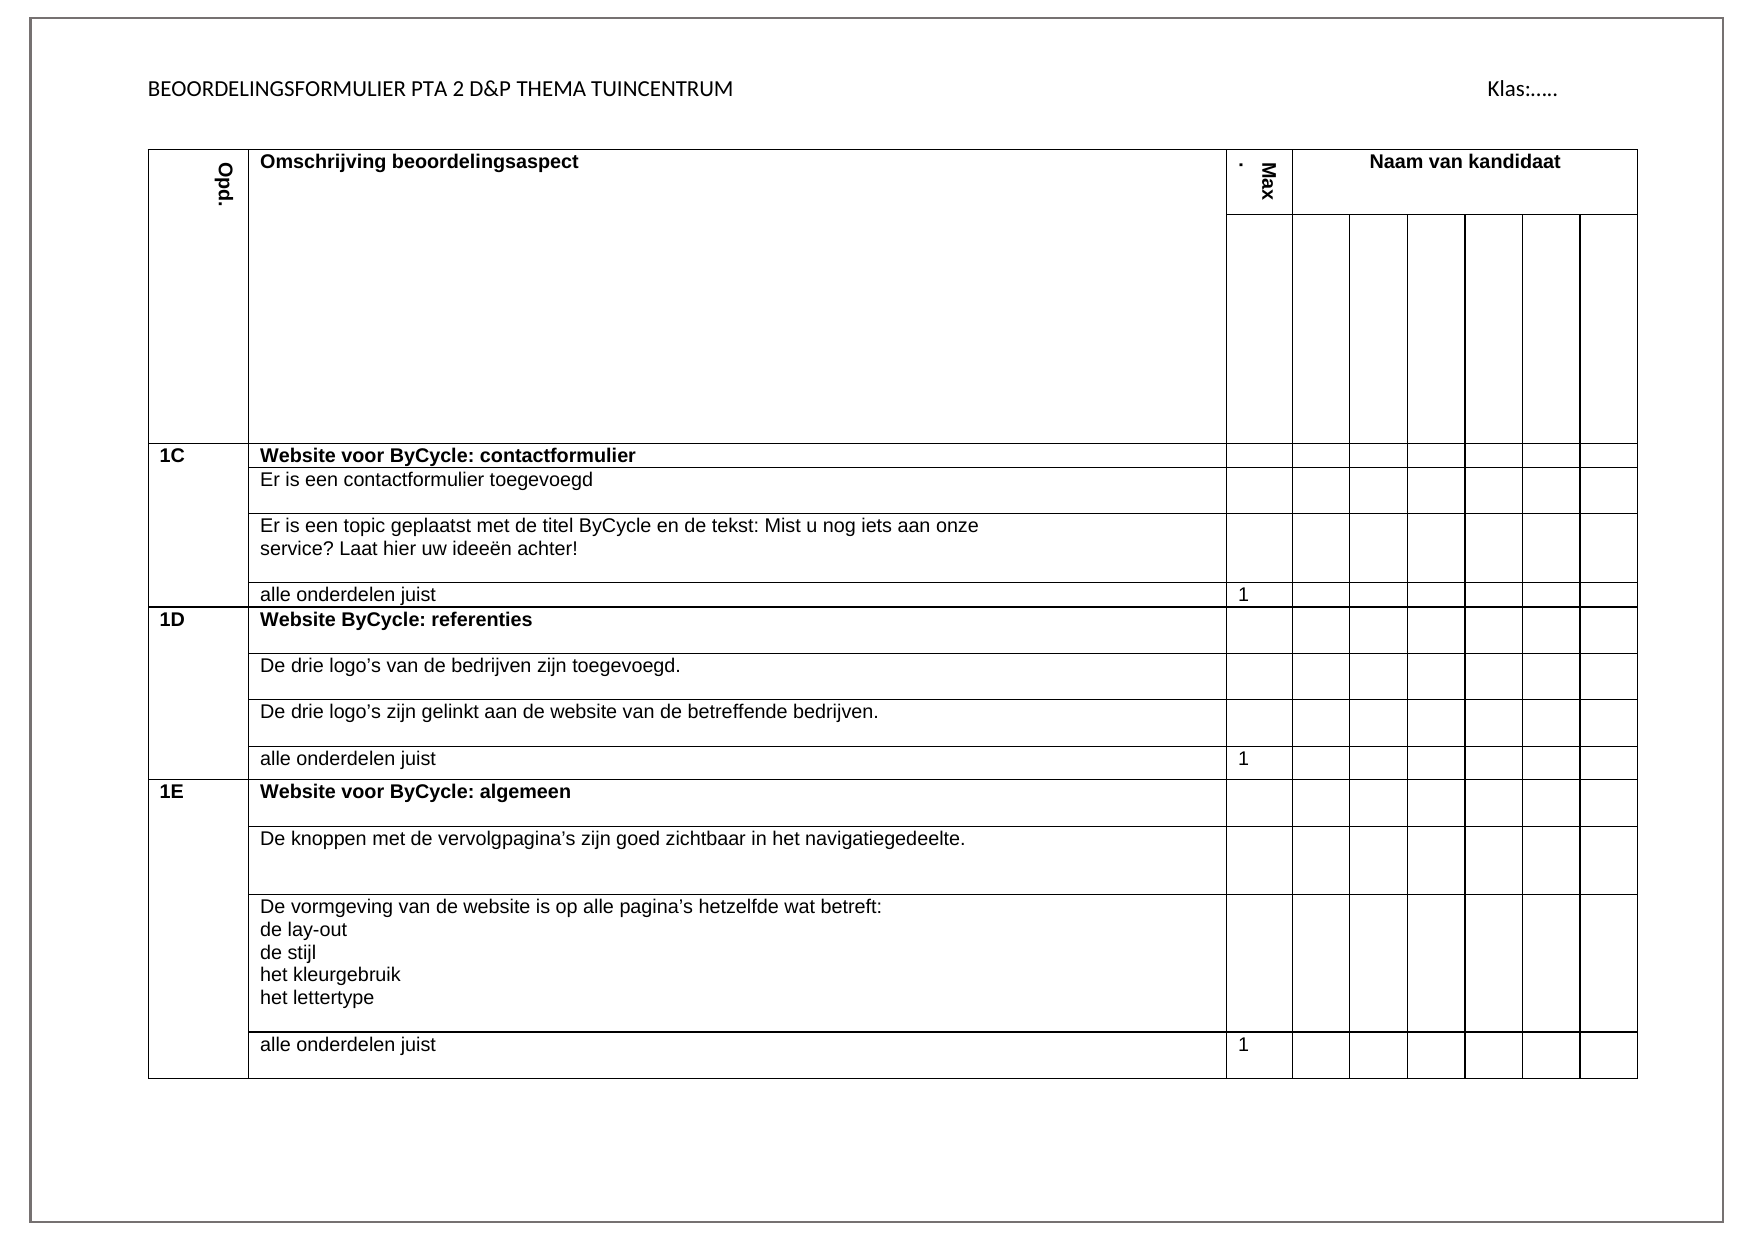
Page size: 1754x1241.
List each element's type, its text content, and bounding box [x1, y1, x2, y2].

table_cell [1466, 895, 1522, 1031]
table_cell [1227, 608, 1292, 653]
table_cell [1523, 514, 1579, 582]
table_cell [1227, 468, 1292, 513]
table_cell [1350, 700, 1407, 746]
table_cell [1293, 895, 1349, 1031]
table_cell [1408, 780, 1464, 826]
table_cell Website voor ByCycle: contactformulier [249, 444, 1226, 467]
table_cell [1581, 514, 1637, 582]
table_cell [1350, 827, 1407, 894]
table_cell [1408, 514, 1464, 582]
table_cell [1408, 583, 1464, 606]
table_cell [1227, 895, 1292, 1031]
table_cell De vormgeving van de website is op alle pagina’s hetzelfde wat betreft: de lay-out de stijl het kleurgebruik het lettertype [249, 895, 1226, 1031]
table_cell [1581, 654, 1637, 699]
table_cell [1350, 468, 1407, 513]
table_cell [1227, 215, 1292, 442]
table_cell [1293, 444, 1349, 467]
table_cell [1581, 895, 1637, 1031]
table_cell [1581, 1033, 1637, 1078]
table_cell [1293, 608, 1349, 653]
table_cell Er is een topic geplaatst met de titel ByCycle en de tekst: Mist u nog iets aan onze service? Laat hier uw ideeën achter! [249, 514, 1226, 582]
table_cell [1408, 1033, 1464, 1078]
table_cell [1466, 444, 1522, 467]
table_cell [1523, 1033, 1579, 1078]
table_cell [1466, 780, 1522, 826]
table_cell [1350, 654, 1407, 699]
table_cell [1523, 654, 1579, 699]
table_cell [1350, 780, 1407, 826]
table_cell [1293, 583, 1349, 606]
table_cell [1523, 583, 1579, 606]
table_cell [1293, 780, 1349, 826]
table_cell [1227, 780, 1292, 826]
table_cell [1523, 827, 1579, 894]
table_cell [1466, 654, 1522, 699]
table_cell [1466, 514, 1522, 582]
table_cell Naam van kandidaat [1293, 150, 1637, 214]
table_cell Website ByCycle: referenties [249, 608, 1226, 653]
table_cell 1D [149, 608, 248, 779]
table_cell Opd. [149, 150, 248, 442]
table_cell De drie logo’s van de bedrijven zijn toegevoegd. [249, 654, 1226, 699]
table_cell [1227, 827, 1292, 894]
table_cell [1523, 444, 1579, 467]
table_cell [1466, 468, 1522, 513]
table_cell [1523, 780, 1579, 826]
table_cell alle onderdelen juist [249, 1033, 1226, 1078]
table_cell Omschrijving beoordelingsaspect [249, 150, 1226, 442]
table_cell [1408, 608, 1464, 653]
table_cell [1466, 215, 1522, 442]
table_cell [1293, 827, 1349, 894]
table_cell [1581, 468, 1637, 513]
table_cell [1408, 747, 1464, 779]
table_cell [1581, 583, 1637, 606]
table_cell [1581, 747, 1637, 779]
table_cell [1293, 468, 1349, 513]
table_cell [1523, 700, 1579, 746]
table_cell [1350, 608, 1407, 653]
table_cell Er is een contactformulier toegevoegd [249, 468, 1226, 513]
table_cell [1581, 608, 1637, 653]
table_cell [1408, 700, 1464, 746]
table_cell [1408, 215, 1464, 442]
table_cell [1408, 895, 1464, 1031]
table_cell [1466, 583, 1522, 606]
table_cell [1581, 700, 1637, 746]
table_cell Website voor ByCycle: algemeen [249, 780, 1226, 826]
table_cell 1 [1227, 583, 1292, 606]
table_cell [1293, 700, 1349, 746]
table_cell [1227, 444, 1292, 467]
table_cell [1350, 747, 1407, 779]
table_cell 1 [1227, 1033, 1292, 1078]
table_cell [1523, 608, 1579, 653]
table_cell [1350, 514, 1407, 582]
table_cell [1350, 895, 1407, 1031]
table_cell [1408, 654, 1464, 699]
table_cell alle onderdelen juist [249, 583, 1226, 606]
table_cell [1350, 215, 1407, 442]
table_cell [1408, 468, 1464, 513]
table_cell [1227, 654, 1292, 699]
table_cell 1C [149, 444, 248, 606]
table_cell [1523, 468, 1579, 513]
table_cell [1227, 514, 1292, 582]
table_cell [1227, 700, 1292, 746]
table_cell [1293, 654, 1349, 699]
table_cell De knoppen met de vervolgpagina’s zijn goed zichtbaar in het navigatiegedeelte. [249, 827, 1226, 894]
table_cell Max. [1227, 150, 1292, 214]
table_cell [1466, 747, 1522, 779]
table_cell [1408, 827, 1464, 894]
table_cell alle onderdelen juist [249, 747, 1226, 779]
table_cell [1466, 608, 1522, 653]
table_cell [1466, 700, 1522, 746]
table_cell [1350, 583, 1407, 606]
table_cell [1581, 827, 1637, 894]
table_cell [1523, 747, 1579, 779]
table_cell [1293, 514, 1349, 582]
table_cell [1523, 895, 1579, 1031]
table_cell De drie logo’s zijn gelinkt aan de website van de betreffende bedrijven. [249, 700, 1226, 746]
table_cell [1466, 827, 1522, 894]
table_cell [1293, 215, 1349, 442]
table_cell [1581, 780, 1637, 826]
table_cell 1E [149, 780, 248, 1078]
table_cell [1293, 1033, 1349, 1078]
table_cell [1581, 215, 1637, 442]
table_cell [1408, 444, 1464, 467]
table_cell [1350, 1033, 1407, 1078]
table_cell [1523, 215, 1579, 442]
table_cell [1293, 747, 1349, 779]
table_cell [1466, 1033, 1522, 1078]
table_cell [1581, 444, 1637, 467]
table_cell [1350, 444, 1407, 467]
table_cell 1 [1227, 747, 1292, 779]
